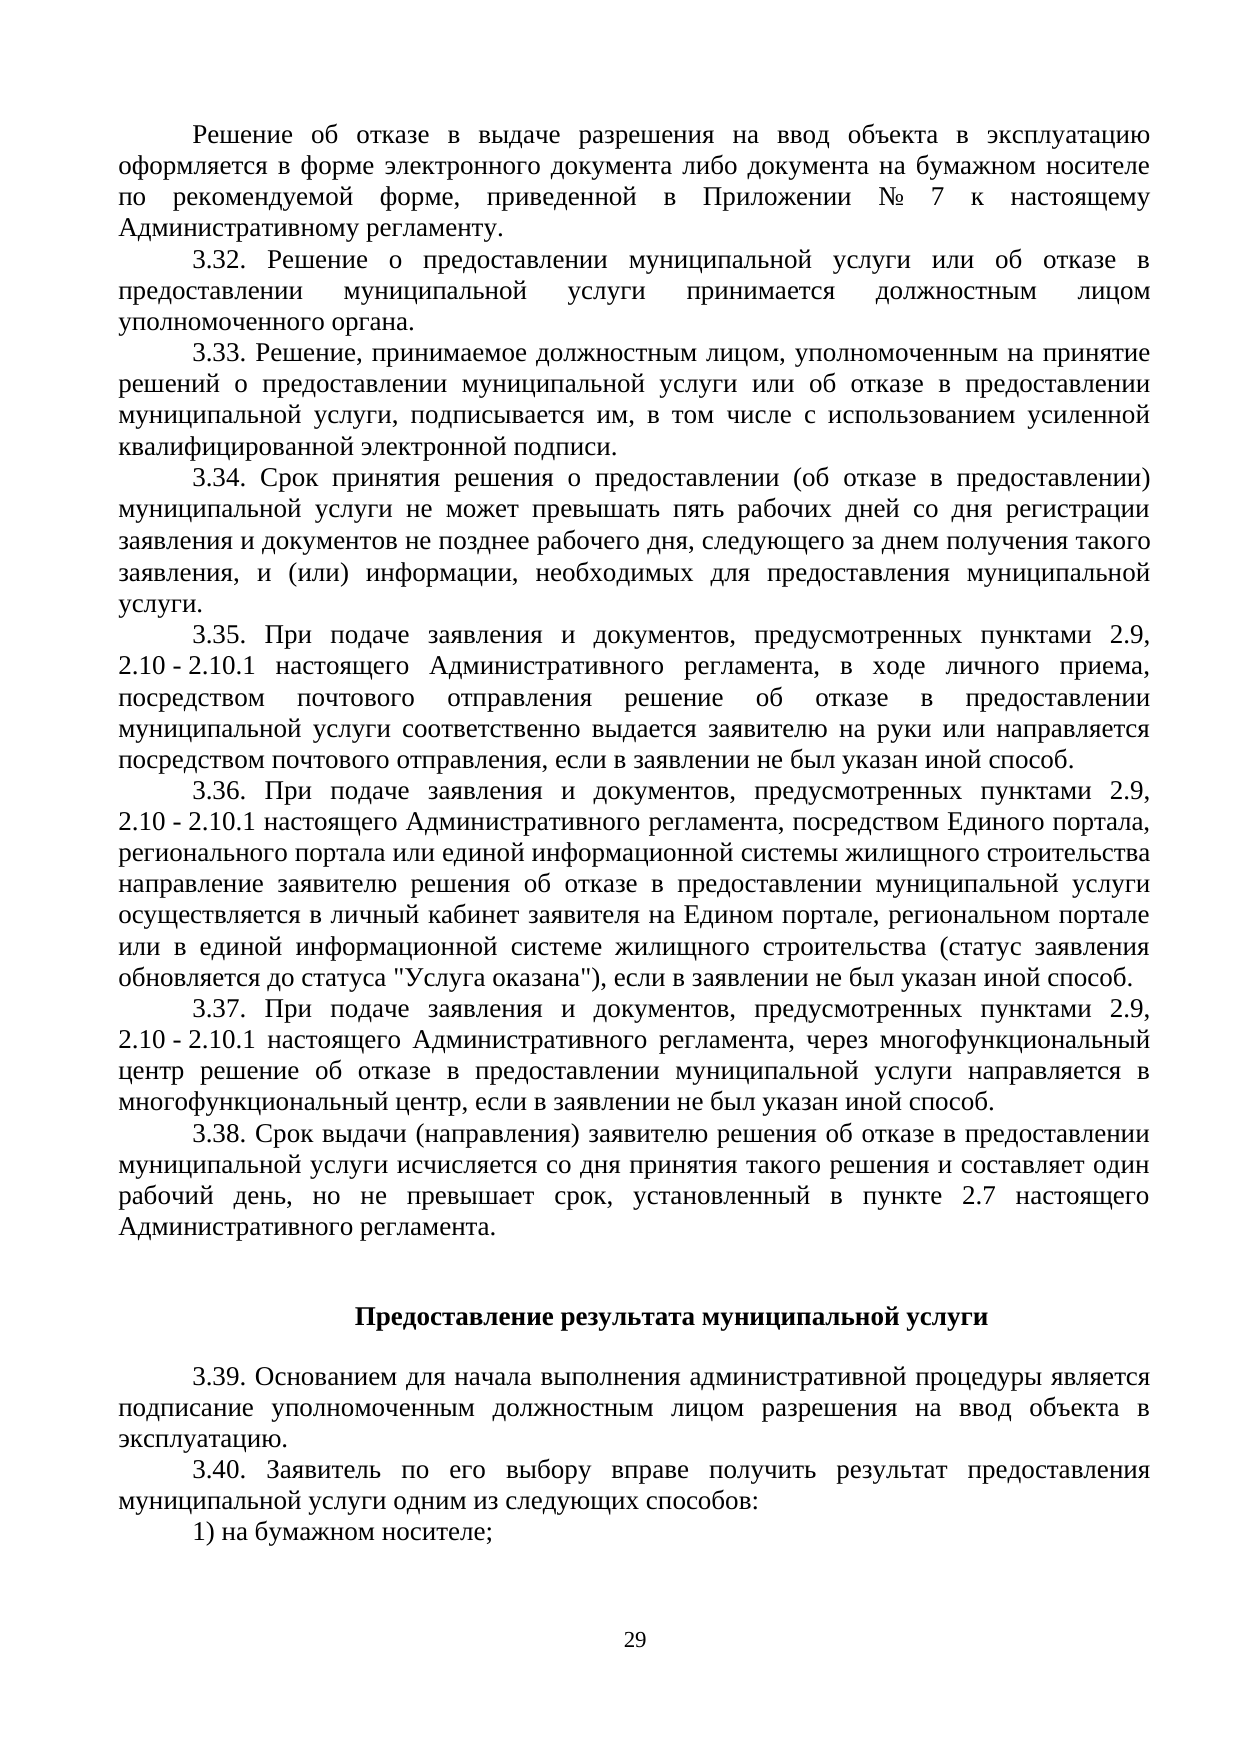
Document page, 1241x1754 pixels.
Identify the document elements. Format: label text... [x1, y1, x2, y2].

text Решение об отказе в выдаче разрешения на ввод объекта в эксплуатацию оформляется в форме электронного документа либо документа на бумажном носителе по рекомендуемой форме, приведенной в Приложении № 7 к настоящему Административному регламенту. [118, 118, 1152, 243]
text 3.32. Решение о предоставлении муниципальной услуги или об отказе в предоставлении муниципальной услуги принимается должностным лицом уполномоченного органа. [118, 243, 1152, 336]
text 3.34. Срок принятия решения о предоставлении (об отказе в предоставлении) муниципальной услуги не может превышать пять рабочих дней со дня регистрации заявления и документов не позднее рабочего дня, следующего за днем получения такого заявления, и (или) информации, необходимых для предоставления муниципальной услуги. [118, 461, 1152, 618]
text 3.33. Решение, принимаемое должностным лицом, уполномоченным на принятие решений о предоставлении муниципальной услуги или об отказе в предоставлении муниципальной услуги, подписывается им, в том числе с использованием усиленной квалифицированной электронной подписи. [118, 336, 1152, 461]
text 3.37. При подаче заявления и документов, предусмотренных пунктами 2.9, 2.10 - 2.10.1 настоящего Административного регламента, через многофункциональный центр решение об отказе в предоставлении муниципальной услуги направляется в многофункциональный центр, если в заявлении не был указан иной способ. [118, 992, 1152, 1117]
text 3.40. Заявитель по его выбору вправе получить результат предоставления муниципальной услуги одним из следующих способов: [118, 1453, 1152, 1515]
text 3.38. Срок выдачи (направления) заявителю решения об отказе в предоставлении муниципальной услуги исчисляется со дня принятия такого решения и составляет один рабочий день, но не превышает срок, установленный в пункте 2.7 настоящего Административного регламента. [118, 1117, 1152, 1241]
text 3.35. При подаче заявления и документов, предусмотренных пунктами 2.9, 2.10 - 2.10.1 настоящего Административного регламента, в ходе личного приема, посредством почтового отправления решение об отказе в предоставлении муниципальной услуги соответственно выдается заявителю на руки или направляется посредством почтового отправления, если в заявлении не был указан иной способ. [118, 618, 1152, 774]
text 3.39. Основанием для начала выполнения административной процедуры является подписание уполномоченным должностным лицом разрешения на ввод объекта в эксплуатацию. [118, 1359, 1152, 1453]
text 1) на бумажном носителе; [118, 1515, 1152, 1546]
text Предоставление результата муниципальной услуги [118, 1300, 1152, 1332]
text 3.36. При подаче заявления и документов, предусмотренных пунктами 2.9, 2.10 - 2.10.1 настоящего Административного регламента, посредством Единого портала, регионального портала или единой информационной системы жилищного строительства направление заявителю решения об отказе в предоставлении муниципальной услуги осуществляется в личный кабинет заявителя на Едином портале, региональном портале или в единой информационной системе жилищного строительства (статус заявления обновляется до статуса "Услуга оказана"), если в заявлении не был указан иной способ. [118, 774, 1152, 992]
